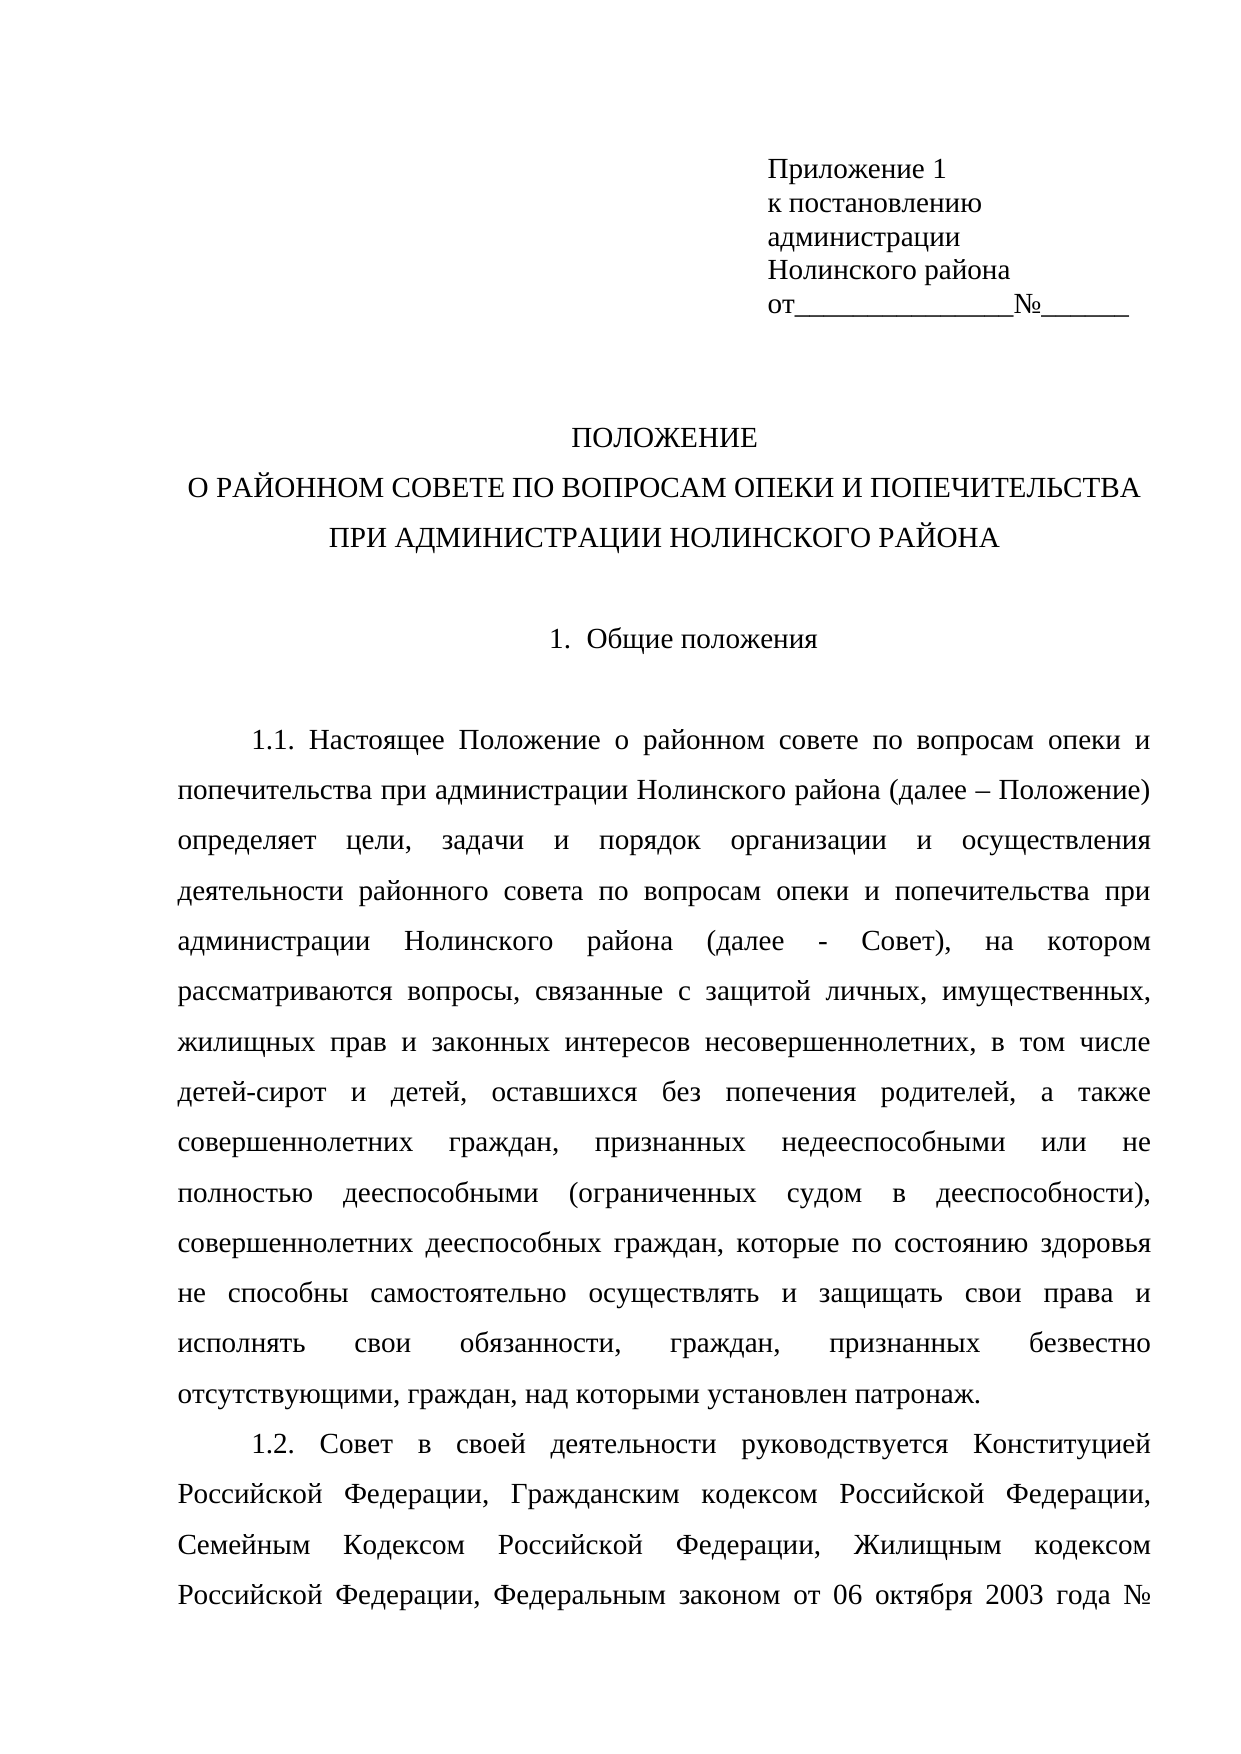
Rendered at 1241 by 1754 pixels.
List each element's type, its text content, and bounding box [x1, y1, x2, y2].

text 1.1. Настоящее Положение о районном совете по вопросам опеки и попечительства при администрации Нолинского района (далее – Положение) определяет цели, задачи и порядок организации и осуществления деятельности районного совета по вопросам опеки и попечительства при администрации Нолинского района (далее - Совет), на котором рассматриваются вопросы, связанные с защитой личных, имущественных, жилищных прав и законных интересов несовершеннолетних, в том числе детей-сирот и детей, оставшихся без попечения родителей, а также совершеннолетних граждан, признанных недееспособными или не полностью дееспособными (ограниченных судом в дееспособности), совершеннолетних дееспособных граждан, которые по состоянию здоровья не способны самостоятельно осуществлять и защищать свои права и исполнять свои обязанности, граждан, признанных безвестно отсутствующими, граждан, над которыми установлен патронаж. [177, 722, 1152, 1409]
text Нолинского района [693, 252, 1152, 286]
text от_______________№______ [620, 286, 1152, 319]
text администрации [693, 219, 1152, 252]
list Общие положения [215, 621, 1152, 655]
text О РАЙОННОМ СОВЕТЕ ПО ВОПРОСАМ ОПЕКИ И ПОПЕЧИТЕЛЬСТВА ПРИ АДМИНИСТРАЦИИ НОЛИНСКОГО РАЙОНА [177, 470, 1152, 554]
text Приложение 1 [693, 152, 1152, 185]
text ПОЛОЖЕНИЕ [177, 420, 1152, 453]
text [177, 1426, 1152, 1611]
text к постановлению [693, 185, 1152, 219]
